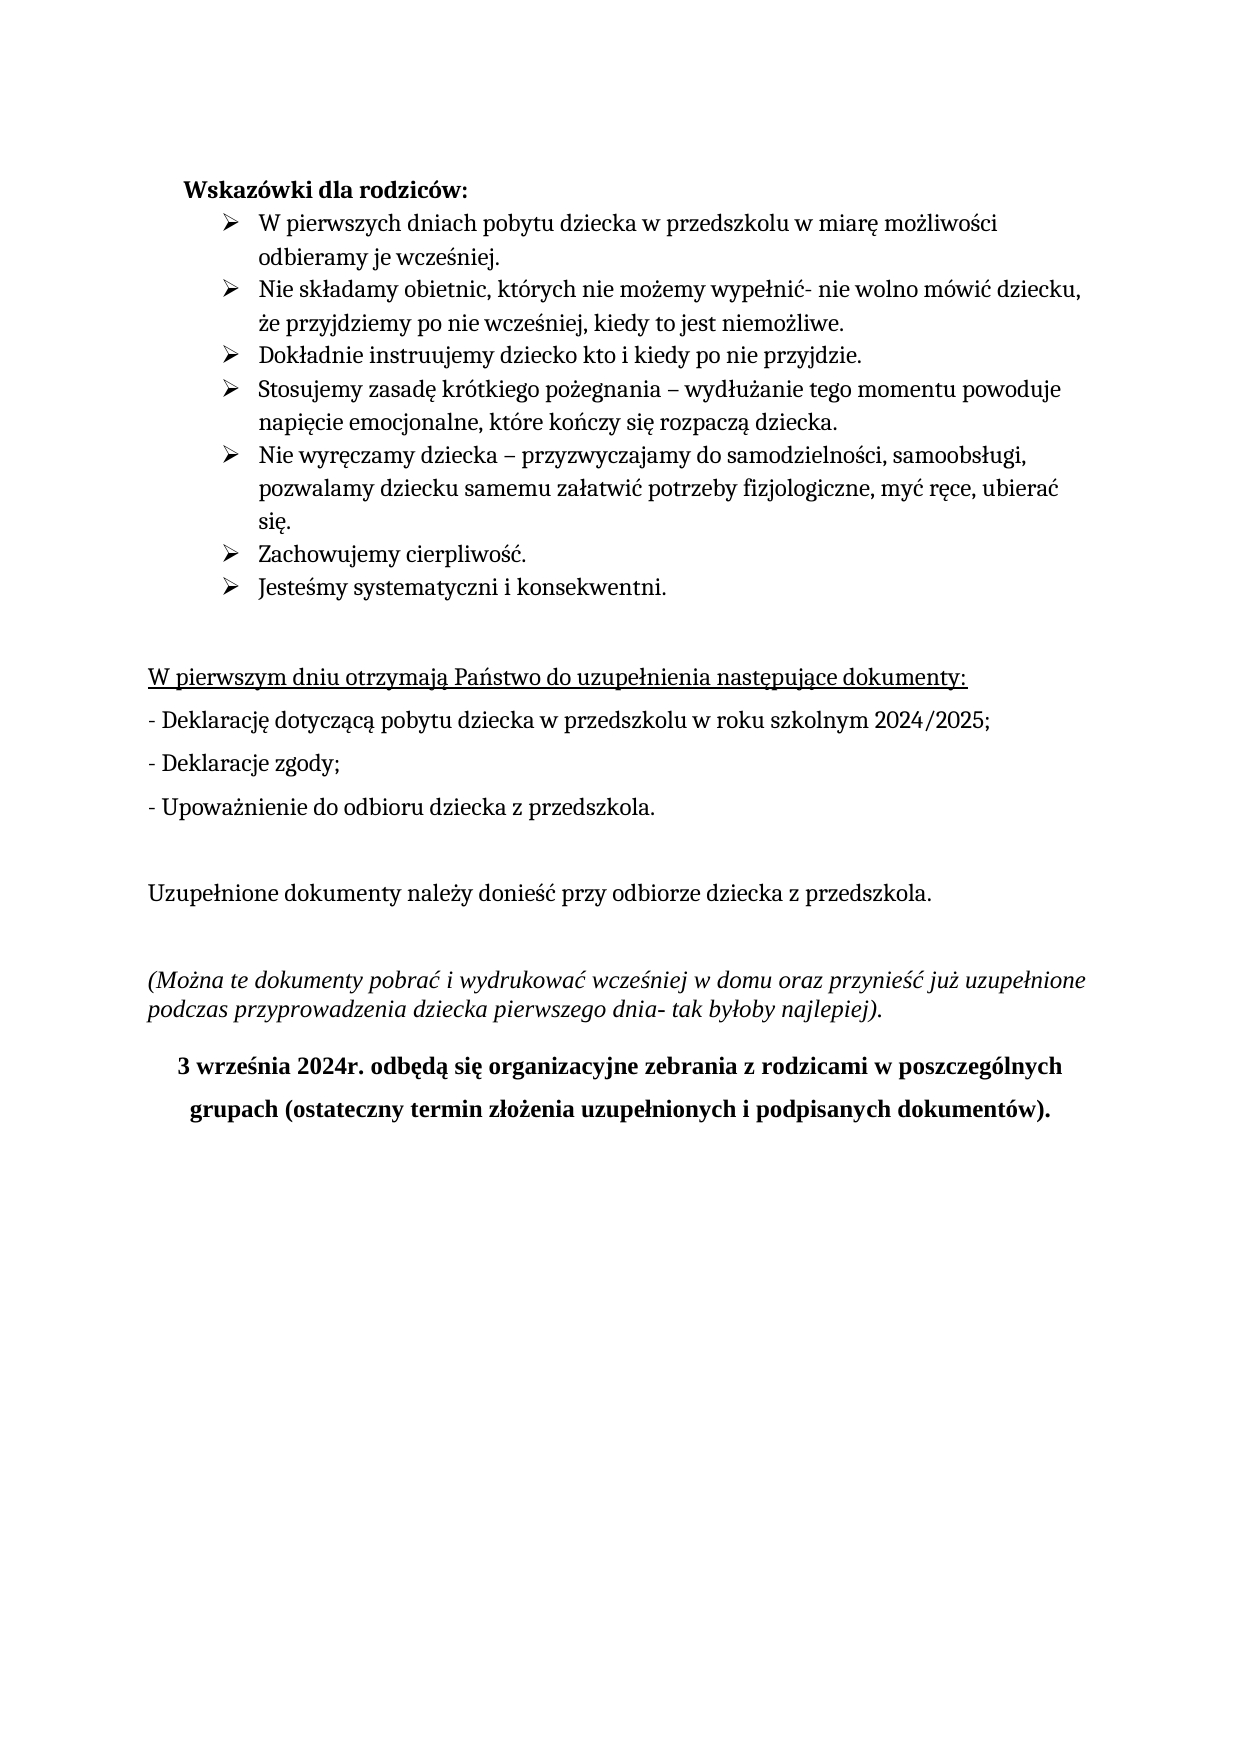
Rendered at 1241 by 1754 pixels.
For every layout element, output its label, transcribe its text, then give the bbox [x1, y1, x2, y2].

text - Upoważnienie do odbioru dziecka z przedszkola. [148, 792, 1093, 821]
text 3 września 2024r. odbędą się organizacyjne zebrania z rodzicami w poszczególnych grupach (ostateczny termin złożenia uzupełnionych i podpisanych dokumentów). [148, 1051, 1093, 1123]
list Jesteśmy systematyczni i konsekwentni. [221, 573, 1093, 601]
list Zachowujemy cierpliwość. [221, 539, 1093, 568]
list W pierwszych dniach pobytu dziecka w przedszkolu w miarę możliwości odbieramy je wcześniej. [221, 209, 1093, 271]
list Dokładnie instruujemy dziecko kto i kiedy po nie przyjdzie. [221, 341, 1093, 370]
text - Deklarację dotyczącą pobytu dziecka w przedszkolu w roku szkolnym 2024/2025; [148, 706, 1093, 735]
list Stosujemy zasadę krótkiego pożegnania – wydłużanie tego momentu powoduje napięcie emocjonalne, które kończy się rozpaczą dziecka. [221, 374, 1093, 436]
text Wskazówki dla rodziców: [183, 176, 1093, 205]
list Nie składamy obietnic, których nie możemy wypełnić- nie wolno mówić dziecku, że przyjdziemy po nie wcześniej, kiedy to jest niemożliwe. [221, 275, 1093, 337]
text - Deklaracje zgody; [148, 749, 1093, 778]
text (Można te dokumenty pobrać i wydrukować wcześniej w domu oraz przynieść już uzupełnione podczas przyprowadzenia dziecka pierwszego dnia- tak byłoby najlepiej). [148, 965, 1093, 1022]
list Nie wyręczamy dziecka – przyzwyczajamy do samodzielności, samoobsługi, pozwalamy dziecku samemu załatwić potrzeby fizjologiczne, myć ręce, ubierać się. [221, 441, 1093, 535]
text W pierwszym dniu otrzymają Państwo do uzupełnienia następujące dokumenty: [148, 663, 1093, 692]
text Uzupełnione dokumenty należy donieść przy odbiorze dziecka z przedszkola. [148, 879, 1093, 907]
